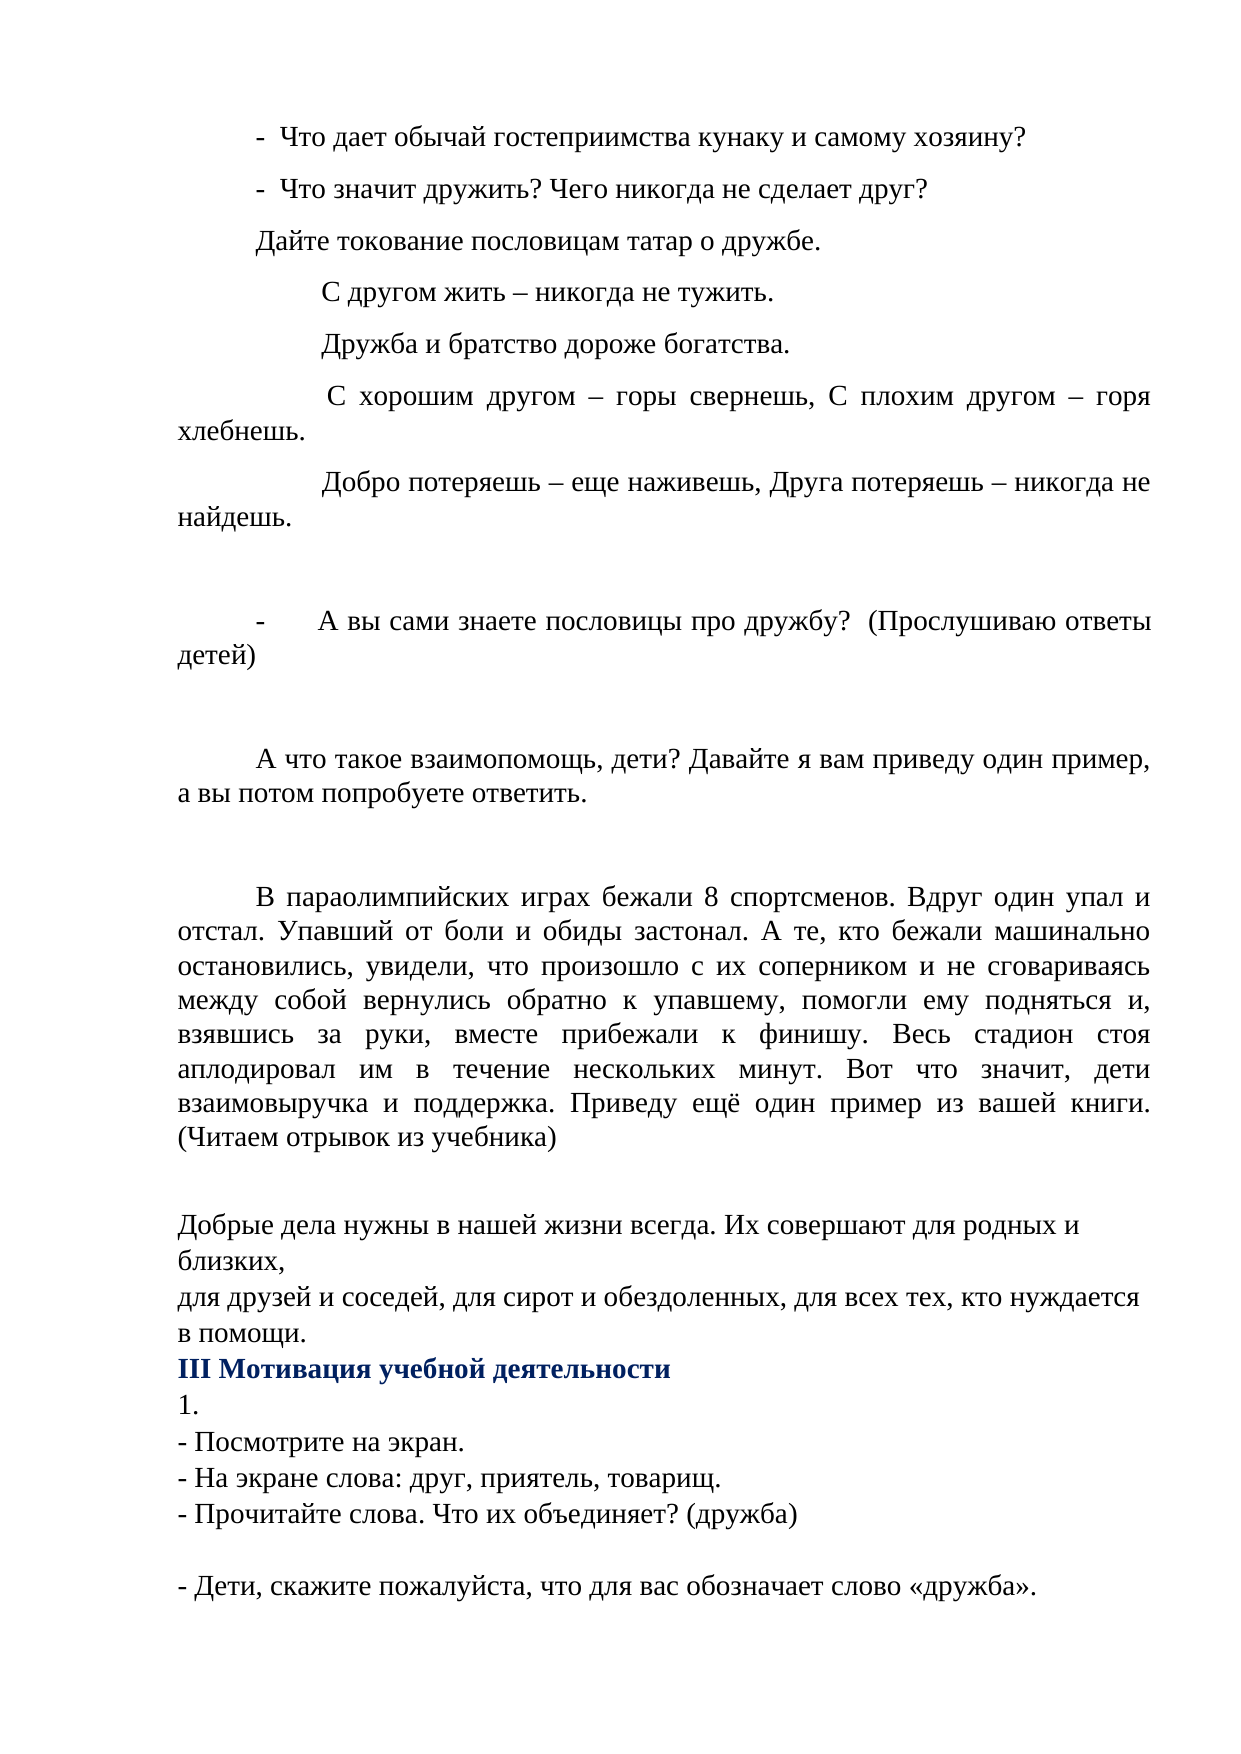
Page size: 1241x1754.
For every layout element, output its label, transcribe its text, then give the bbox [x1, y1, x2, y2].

text Добро потеряешь – еще наживешь, Друга потеряешь – никогда не найдешь. [177, 464, 1152, 532]
text - А вы сами знаете пословицы про дружбу? (Прослушиваю ответы детей) [177, 602, 1152, 671]
text С хорошим другом – горы свернешь, С плохим другом – горя хлебнешь. [177, 377, 1152, 446]
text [177, 1171, 1152, 1602]
text А что такое взаимопомощь, дети? Давайте я вам приведу один пример, а вы потом попробуете ответить. [177, 740, 1152, 809]
text - Что дает обычай гостеприимства кунаку и самому хозяину? [177, 118, 1152, 152]
text Дайте токование пословицам татар о дружбе. [177, 222, 1152, 256]
text С другом жить – никогда не тужить. [177, 274, 1152, 308]
text - Что значит дружить? Чего никогда не сделает друг? [177, 170, 1152, 204]
text Дружба и братство дороже богатства. [177, 326, 1152, 360]
text В параолимпийских играх бежали 8 спортсменов. Вдруг один упал и отстал. Упавший от боли и обиды застонал. А те, кто бежали машинально остановились, увидели, что произошло с их соперником и не сговариваясь между собой вернулись обратно к упавшему, помогли ему подняться и, взявшись за руки, вместе прибежали к финишу. Весь стадион стоя аплодировал им в течение нескольких минут. Вот что значит, дети взаимовыручка и поддержка. Приведу ещё один пример из вашей книги. (Читаем отрывок из учебника) [177, 878, 1152, 1153]
